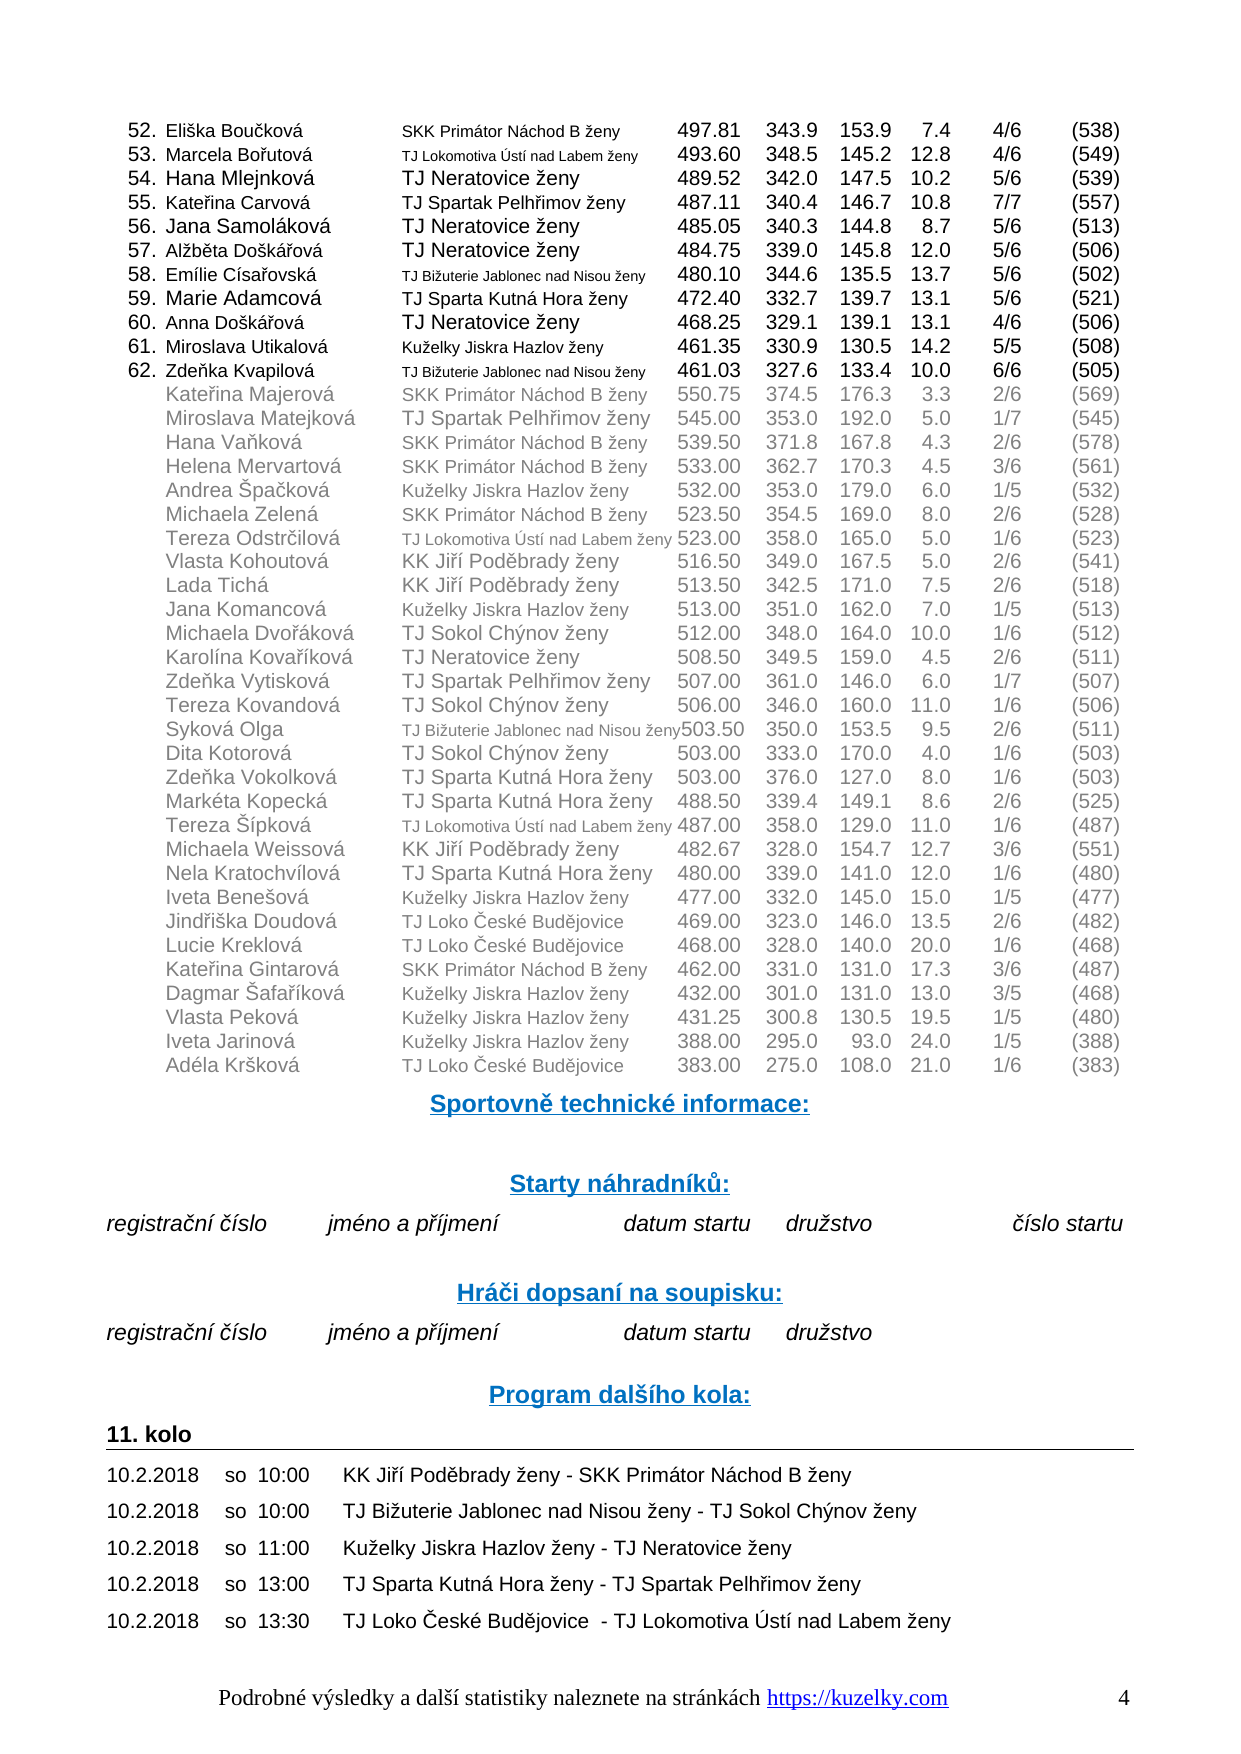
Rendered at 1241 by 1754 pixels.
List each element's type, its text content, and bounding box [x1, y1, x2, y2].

text 11. kolo [106, 1421, 1134, 1449]
text Michaela Dvořáková TJ Sokol Chýnov ženy 512.00 348.0 164.0 10.0 1/6 (512) [106, 621, 1134, 645]
text registrační číslo jméno a příjmení datum startu družstvo [106, 1319, 1134, 1346]
text Miroslava Matejková TJ Spartak Pelhřimov ženy 545.00 353.0 192.0 5.0 1/7 (545) [106, 406, 1134, 429]
text Jindřiška Doudová TJ Loko České Budějovice 469.00 323.0 146.0 13.5 2/6 (482) [106, 909, 1134, 933]
text Michaela Weissová KK Jiří Poděbrady ženy 482.67 328.0 154.7 12.7 3/6 (551) [106, 837, 1134, 861]
text registrační číslo jméno a příjmení datum startu družstvo číslo startu [106, 1210, 1134, 1237]
text 54. Hana Mlejnková TJ Neratovice ženy 489.52 342.0 147.5 10.2 5/6 (539) [106, 166, 1134, 190]
text Sportovně technické informace: [94, 1089, 1145, 1118]
text Iveta Jarinová Kuželky Jiskra Hazlov ženy 388.00 295.0 93.0 24.0 1/5 (388) [106, 1028, 1134, 1052]
text 10.2.2018 so 13:30 TJ Loko České Budějovice - TJ Lokomotiva Ústí nad Labem ženy [106, 1609, 1134, 1633]
text Andrea Špačková Kuželky Jiskra Hazlov ženy 532.00 353.0 179.0 6.0 1/5 (532) [106, 477, 1134, 501]
text Karolína Kovaříková TJ Neratovice ženy 508.50 349.5 159.0 4.5 2/6 (511) [106, 645, 1134, 669]
text Hana Vaňková SKK Primátor Náchod B ženy 539.50 371.8 167.8 4.3 2/6 (578) [106, 429, 1134, 453]
text Tereza Kovandová TJ Sokol Chýnov ženy 506.00 346.0 160.0 11.0 1/6 (506) [106, 693, 1134, 717]
text Zdeňka Vokolková TJ Sparta Kutná Hora ženy 503.00 376.0 127.0 8.0 1/6 (503) [106, 765, 1134, 789]
text Jana Komancová Kuželky Jiskra Hazlov ženy 513.00 351.0 162.0 7.0 1/5 (513) [106, 597, 1134, 621]
text 52. Eliška Boučková SKK Primátor Náchod B ženy 497.81 343.9 153.9 7.4 4/6 (538) [106, 118, 1134, 142]
text Hráči dopsaní na soupisku: [94, 1249, 1145, 1307]
text 10.2.2018 so 10:00 KK Jiří Poděbrady ženy - SKK Primátor Náchod B ženy [106, 1463, 1134, 1487]
text Dita Kotorová TJ Sokol Chýnov ženy 503.00 333.0 170.0 4.0 1/6 (503) [106, 741, 1134, 765]
text Zdeňka Vytisková TJ Spartak Pelhřimov ženy 507.00 361.0 146.0 6.0 1/7 (507) [106, 669, 1134, 693]
text Lucie Kreklová TJ Loko České Budějovice 468.00 328.0 140.0 20.0 1/6 (468) [106, 933, 1134, 957]
text Vlasta Peková Kuželky Jiskra Hazlov ženy 431.25 300.8 130.5 19.5 1/5 (480) [106, 1004, 1134, 1028]
text 61. Miroslava Utikalová Kuželky Jiskra Hazlov ženy 461.35 330.9 130.5 14.2 5/5 (508) [106, 334, 1134, 358]
text Syková Olga TJ Bižuterie Jablonec nad Nisou ženy 503.50 350.0 153.5 9.5 2/6 (511) [106, 717, 1134, 741]
text Adéla Kršková TJ Loko České Budějovice 383.00 275.0 108.0 21.0 1/6 (383) [106, 1052, 1134, 1076]
text 60. Anna Doškářová TJ Neratovice ženy 468.25 329.1 139.1 13.1 4/6 (506) [106, 310, 1134, 334]
text Iveta Benešová Kuželky Jiskra Hazlov ženy 477.00 332.0 145.0 15.0 1/5 (477) [106, 885, 1134, 909]
text Kateřina Gintarová SKK Primátor Náchod B ženy 462.00 331.0 131.0 17.3 3/6 (487) [106, 957, 1134, 981]
text Helena Mervartová SKK Primátor Náchod B ženy 533.00 362.7 170.3 4.5 3/6 (561) [106, 453, 1134, 477]
text 59. Marie Adamcová TJ Sparta Kutná Hora ženy 472.40 332.7 139.7 13.1 5/6 (521) [106, 286, 1134, 310]
text Lada Tichá KK Jiří Poděbrady ženy 513.50 342.5 171.0 7.5 2/6 (518) [106, 573, 1134, 597]
text Tereza Šípková TJ Lokomotiva Ústí nad Labem ženy 487.00 358.0 129.0 11.0 1/6 (487) [106, 813, 1134, 837]
text 53. Marcela Bořutová TJ Lokomotiva Ústí nad Labem ženy 493.60 348.5 145.2 12.8 4/6 (549) [106, 142, 1134, 166]
text 56. Jana Samoláková TJ Neratovice ženy 485.05 340.3 144.8 8.7 5/6 (513) [106, 214, 1134, 238]
text Starty náhradníků: [94, 1169, 1145, 1198]
text Markéta Kopecká TJ Sparta Kutná Hora ženy 488.50 339.4 149.1 8.6 2/6 (525) [106, 789, 1134, 813]
text 57. Alžběta Doškářová TJ Neratovice ženy 484.75 339.0 145.8 12.0 5/6 (506) [106, 238, 1134, 262]
text 10.2.2018 so 13:00 TJ Sparta Kutná Hora ženy - TJ Spartak Pelhřimov ženy [106, 1572, 1134, 1596]
text Program dalšího kola: [94, 1379, 1145, 1408]
text Tereza Odstrčilová TJ Lokomotiva Ústí nad Labem ženy 523.00 358.0 165.0 5.0 1/6 (523) [106, 525, 1134, 549]
text 62. Zdeňka Kvapilová TJ Bižuterie Jablonec nad Nisou ženy 461.03 327.6 133.4 10.0 6/6 (505) [106, 358, 1134, 382]
text 55. Kateřina Carvová TJ Spartak Pelhřimov ženy 487.11 340.4 146.7 10.8 7/7 (557) [106, 190, 1134, 214]
text 10.2.2018 so 11:00 Kuželky Jiskra Hazlov ženy - TJ Neratovice ženy [106, 1536, 1134, 1560]
text Kateřina Majerová SKK Primátor Náchod B ženy 550.75 374.5 176.3 3.3 2/6 (569) [106, 382, 1134, 406]
text Dagmar Šafaříková Kuželky Jiskra Hazlov ženy 432.00 301.0 131.0 13.0 3/5 (468) [106, 981, 1134, 1004]
text Michaela Zelená SKK Primátor Náchod B ženy 523.50 354.5 169.0 8.0 2/6 (528) [106, 501, 1134, 525]
text Vlasta Kohoutová KK Jiří Poděbrady ženy 516.50 349.0 167.5 5.0 2/6 (541) [106, 549, 1134, 573]
text 58. Emílie Císařovská TJ Bižuterie Jablonec nad Nisou ženy 480.10 344.6 135.5 13.7 5/6 (502) [106, 262, 1134, 286]
text Nela Kratochvílová TJ Sparta Kutná Hora ženy 480.00 339.0 141.0 12.0 1/6 (480) [106, 861, 1134, 885]
text 10.2.2018 so 10:00 TJ Bižuterie Jablonec nad Nisou ženy - TJ Sokol Chýnov ženy [106, 1499, 1134, 1523]
